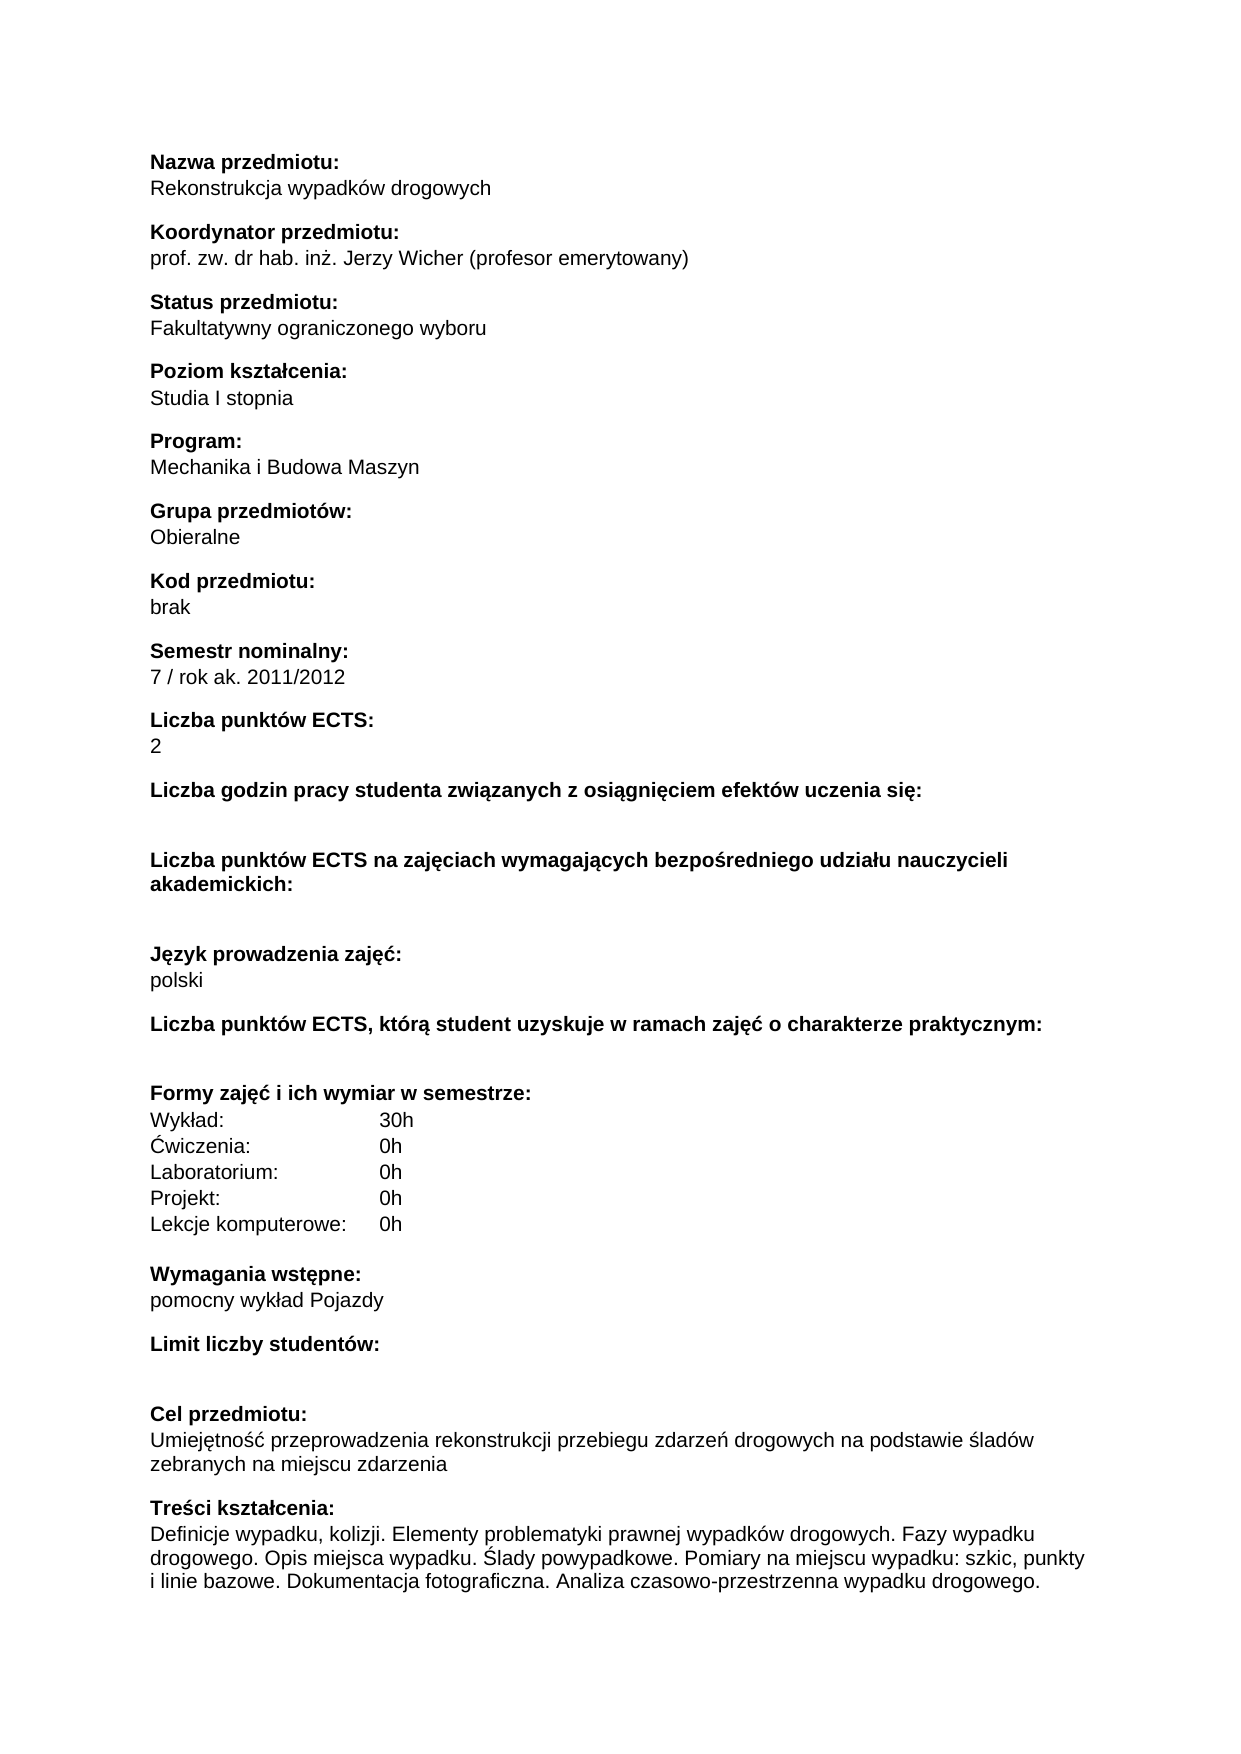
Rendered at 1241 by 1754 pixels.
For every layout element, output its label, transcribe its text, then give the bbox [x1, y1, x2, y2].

text Liczba punktów ECTS, którą student uzyskuje w ramach zajęć o charakterze praktycznym: [150, 1011, 1090, 1035]
text Treści kształcenia: [150, 1495, 1090, 1519]
table_cell Laboratorium: [140, 1160, 367, 1184]
text Poziom kształcenia: [150, 359, 1090, 383]
table_header 30h [369, 1108, 597, 1132]
text Liczba punktów ECTS na zajęciach wymagających bezpośredniego udziału nauczycieli akademickich: [150, 848, 1090, 896]
text Fakultatywny ograniczonego wyboru [150, 316, 1090, 339]
text Język prowadzenia zajęć: [150, 942, 1090, 966]
table_cell 0h [369, 1132, 597, 1158]
text 2 [150, 734, 1090, 758]
text Mechanika i Budowa Maszyn [150, 455, 1090, 479]
text Obieralne [150, 525, 1090, 549]
text Liczba godzin pracy studenta związanych z osiągnięciem efektów uczenia się: [150, 778, 1090, 802]
table_cell Projekt: [140, 1186, 367, 1210]
text Grupa przedmiotów: [150, 499, 1090, 523]
table_cell 0h [369, 1210, 597, 1236]
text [150, 1521, 1090, 1593]
text Semestr nominalny: [150, 638, 1090, 662]
text Rekonstrukcja wypadków drogowych [150, 176, 1090, 200]
table_cell Lekcje komputerowe: [140, 1212, 367, 1236]
text Formy zajęć i ich wymiar w semestrze: [150, 1081, 1090, 1105]
table_header Wykład: [140, 1108, 367, 1132]
text pomocny wykład Pojazdy [150, 1288, 1090, 1312]
text Status przedmiotu: [150, 289, 1090, 313]
text Wymagania wstępne: [150, 1262, 1090, 1286]
text Liczba punktów ECTS: [150, 708, 1090, 732]
table_cell 0h [369, 1184, 597, 1210]
text polski [150, 968, 1090, 992]
text Limit liczby studentów: [150, 1332, 1090, 1356]
text Kod przedmiotu: [150, 569, 1090, 593]
text brak [150, 595, 1090, 619]
text Koordynator przedmiotu: [150, 220, 1090, 244]
text Nazwa przedmiotu: [150, 150, 1090, 174]
text Program: [150, 429, 1090, 453]
text Umiejętność przeprowadzenia rekonstrukcji przebiegu zdarzeń drogowych na podstawie śladów zebranych na miejscu zdarzenia [150, 1428, 1090, 1476]
text Studia I stopnia [150, 385, 1090, 409]
table_cell 0h [369, 1158, 597, 1184]
text Cel przedmiotu: [150, 1402, 1090, 1426]
text prof. zw. dr hab. inż. Jerzy Wicher (profesor emerytowany) [150, 246, 1090, 270]
text 7 / rok ak. 2011/2012 [150, 664, 1090, 688]
table_cell Ćwiczenia: [140, 1134, 367, 1158]
